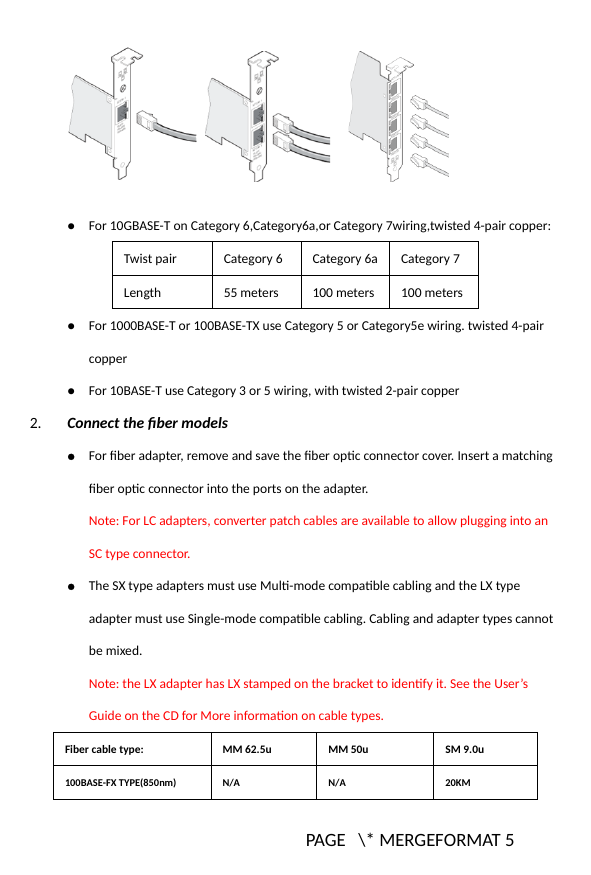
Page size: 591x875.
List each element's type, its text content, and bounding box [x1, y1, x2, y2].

table_cell 100BASE-FX TYPE(850nm) [54, 766, 211, 799]
table_cell 100 meters [302, 276, 389, 308]
table_header Category 6a [302, 242, 389, 275]
picture [67, 46, 199, 182]
table_cell N/A [212, 766, 316, 799]
list Connect the fiber models [29, 407, 561, 439]
list For 10BASE-T use Category 3 or 5 wiring, with twisted 2-pair copper [67, 374, 561, 407]
list For fiber adapter, remove and save the fiber optic connector cover. Insert a matching fiber optic connector into the ports on the adapter. [67, 439, 561, 504]
table_cell Length [113, 276, 212, 308]
picture [348, 51, 449, 182]
table_cell 55 meters [213, 276, 301, 308]
table_cell 20KM [434, 766, 537, 799]
table_header Twist pair [113, 242, 212, 275]
table_header Category 7 [390, 242, 478, 275]
table_header SM 9.0u [434, 733, 537, 765]
table_header MM 62.5u [212, 733, 316, 765]
picture [205, 51, 331, 182]
list For 10GBASE-T on Category 6,Category6a,or Category 7wiring,twisted 4-pair copper: [67, 209, 561, 241]
list Note: For LC adapters, converter patch cables are available to allow plugging into an SC type connector. [89, 504, 561, 569]
list Note: the LX adapter has LX stamped on the bracket to identify it. See the User’s Guide on the CD for More information on cable types. [89, 667, 561, 732]
table_cell 100 meters [390, 276, 478, 308]
list The SX type adapters must use Multi-mode compatible cabling and the LX type adapter must use Single-mode compatible cabling. Cabling and adapter types cannot be mixed. [67, 569, 561, 667]
list For 1000BASE-T or 100BASE-TX use Category 5 or Category5e wiring. twisted 4-pair copper [67, 309, 561, 374]
table_header Category 6 [213, 242, 301, 275]
table_cell N/A [317, 766, 433, 799]
table_header Fiber cable type: [54, 733, 211, 765]
table_header MM 50u [317, 733, 433, 765]
